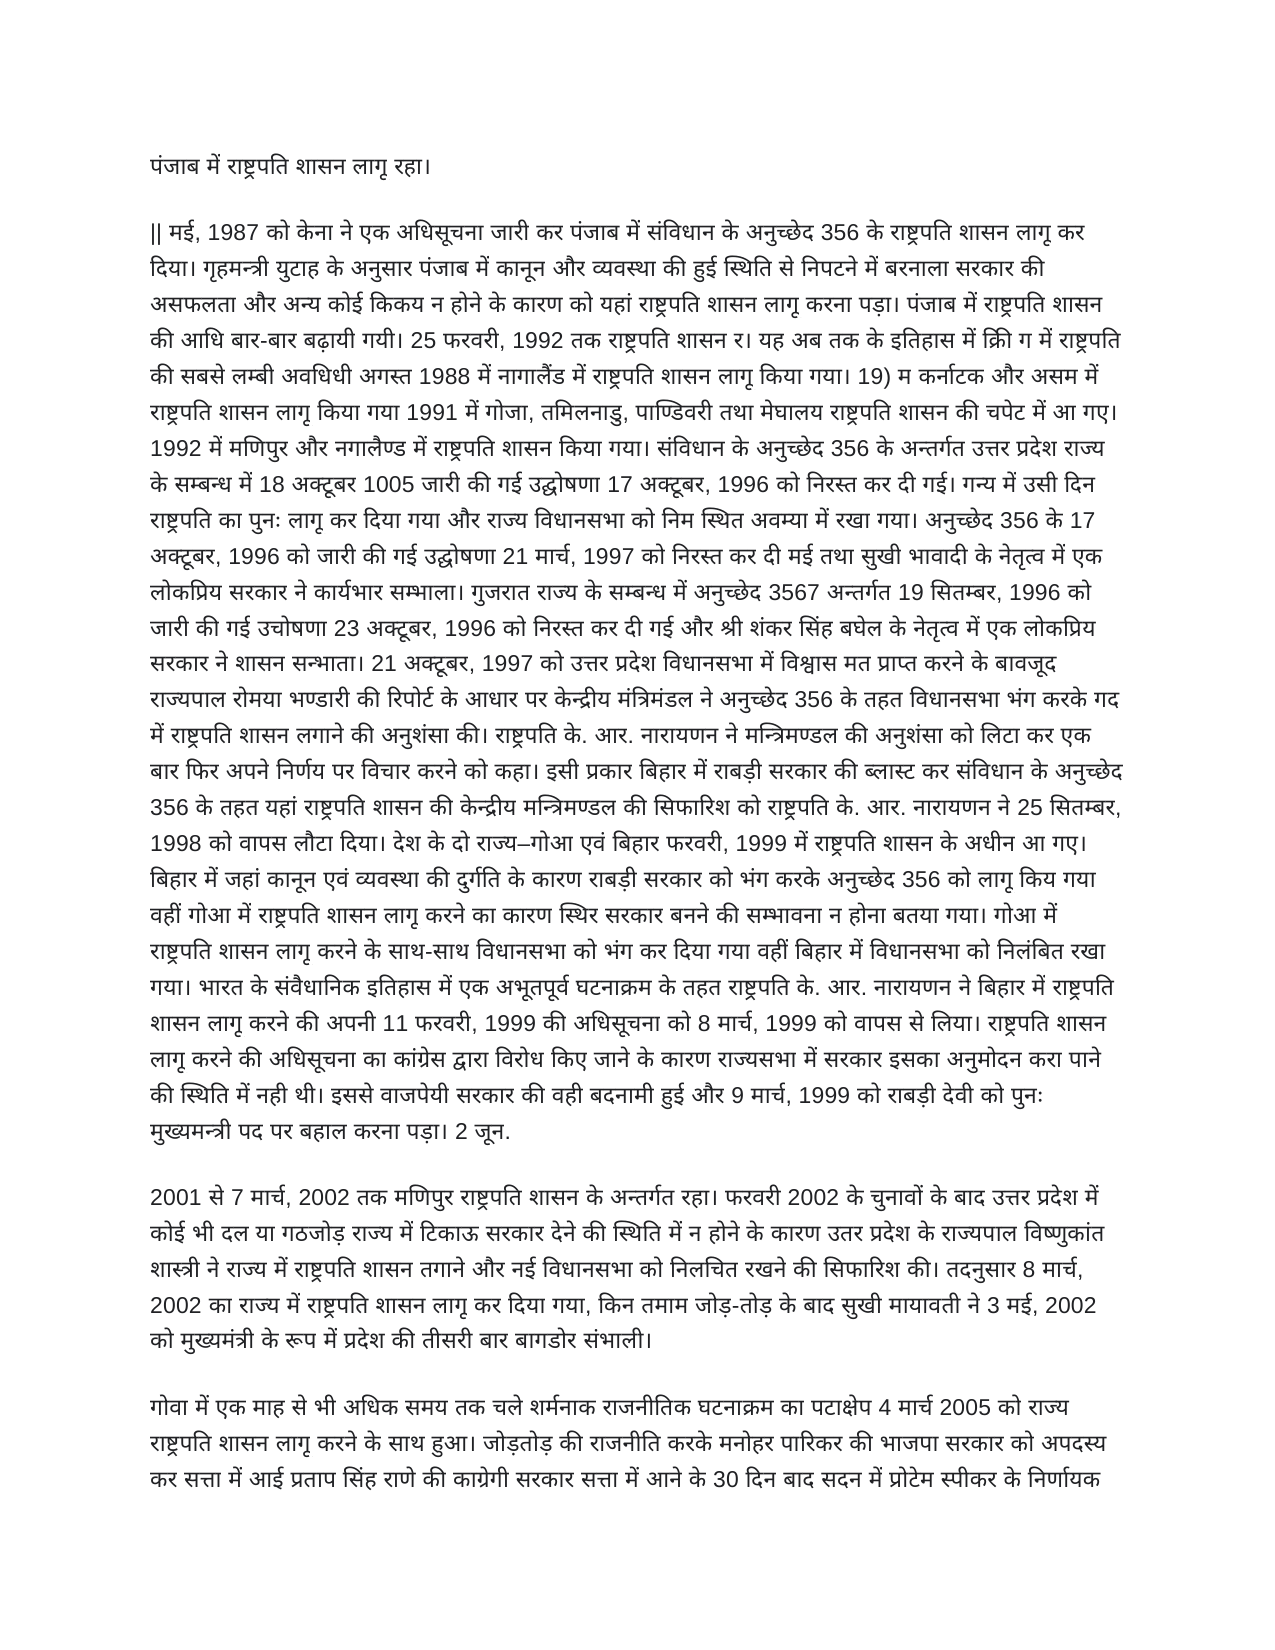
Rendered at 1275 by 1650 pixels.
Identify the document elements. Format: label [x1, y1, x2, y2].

text [150, 150, 1125, 1494]
